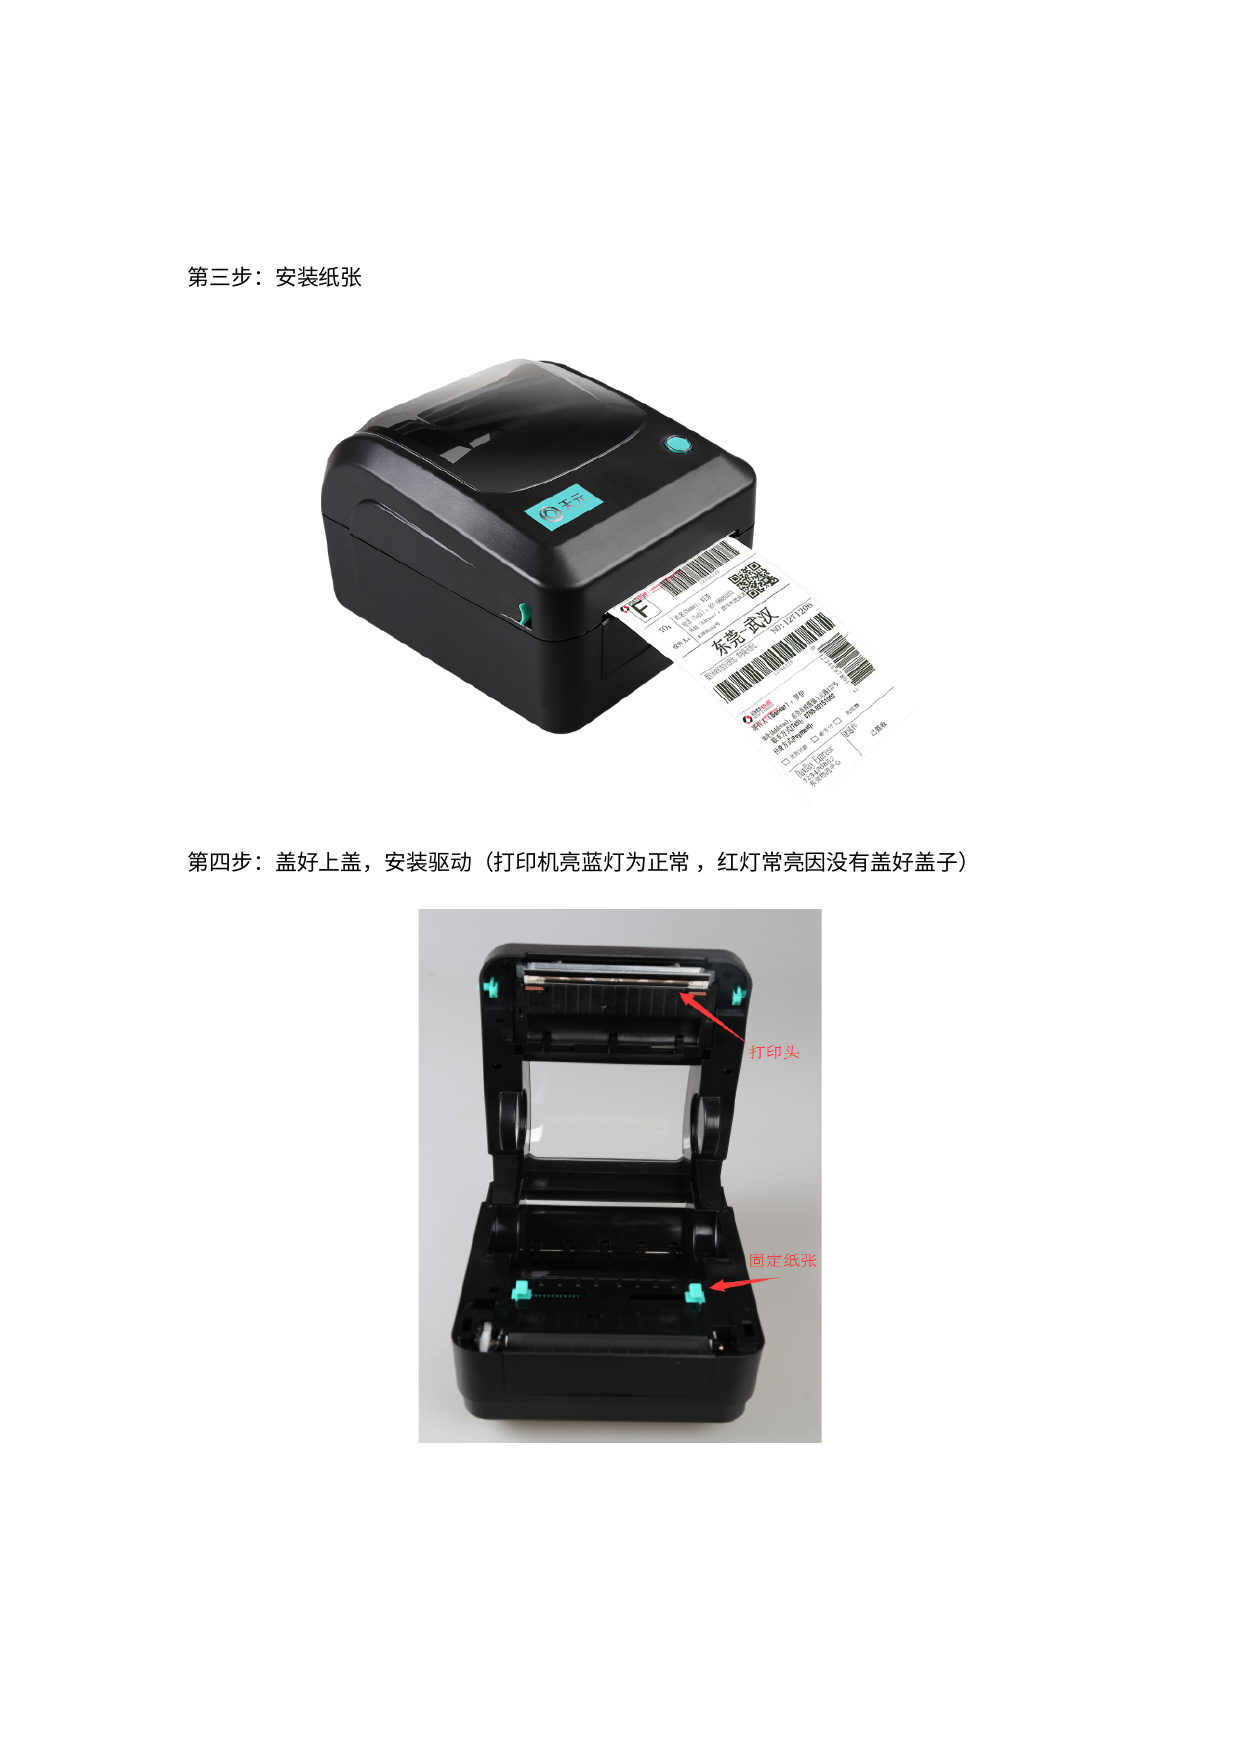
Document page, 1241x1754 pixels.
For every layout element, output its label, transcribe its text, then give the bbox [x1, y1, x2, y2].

text 第三步：安装纸张 [187, 259, 1053, 292]
picture [314, 324, 926, 817]
text 第四步：盖好上盖，安装驱动（打印机亮蓝灯为正常 ，红灯常亮因没有盖好盖子） [187, 844, 1053, 877]
picture [418, 909, 822, 1443]
